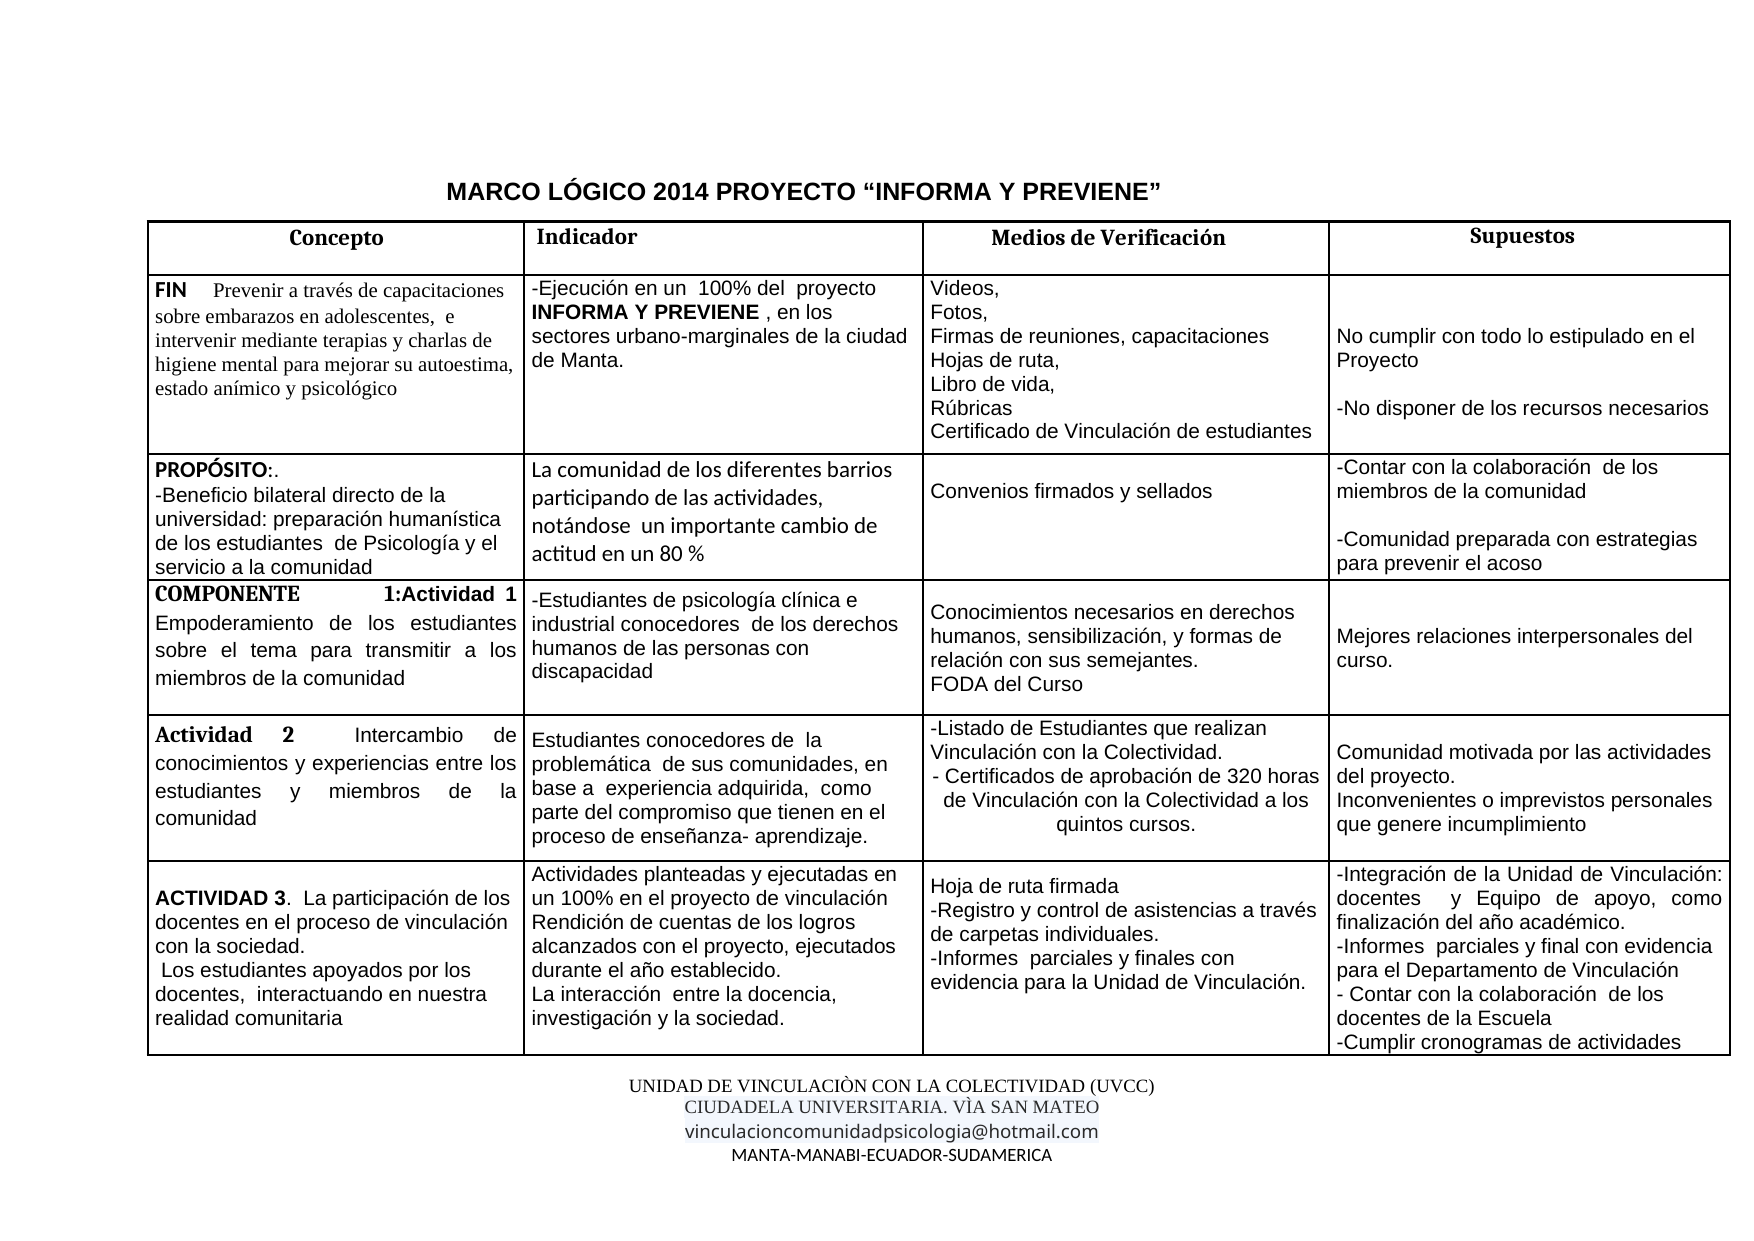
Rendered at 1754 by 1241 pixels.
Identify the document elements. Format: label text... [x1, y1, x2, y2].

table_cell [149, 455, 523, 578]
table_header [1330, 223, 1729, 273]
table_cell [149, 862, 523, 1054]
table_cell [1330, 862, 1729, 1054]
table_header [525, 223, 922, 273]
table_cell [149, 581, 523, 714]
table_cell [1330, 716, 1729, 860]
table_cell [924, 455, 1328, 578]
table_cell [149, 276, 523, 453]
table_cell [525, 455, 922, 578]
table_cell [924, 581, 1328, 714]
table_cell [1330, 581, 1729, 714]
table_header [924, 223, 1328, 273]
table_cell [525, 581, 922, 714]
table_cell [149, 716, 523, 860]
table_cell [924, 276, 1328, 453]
text MARCO LÓGICO 2014 PROYECTO “INFORMA Y PREVIENE” [148, 177, 1636, 206]
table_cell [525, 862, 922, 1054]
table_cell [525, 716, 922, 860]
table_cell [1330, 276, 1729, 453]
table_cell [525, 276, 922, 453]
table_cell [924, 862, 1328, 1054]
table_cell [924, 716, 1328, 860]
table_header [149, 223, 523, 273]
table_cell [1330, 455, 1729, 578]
